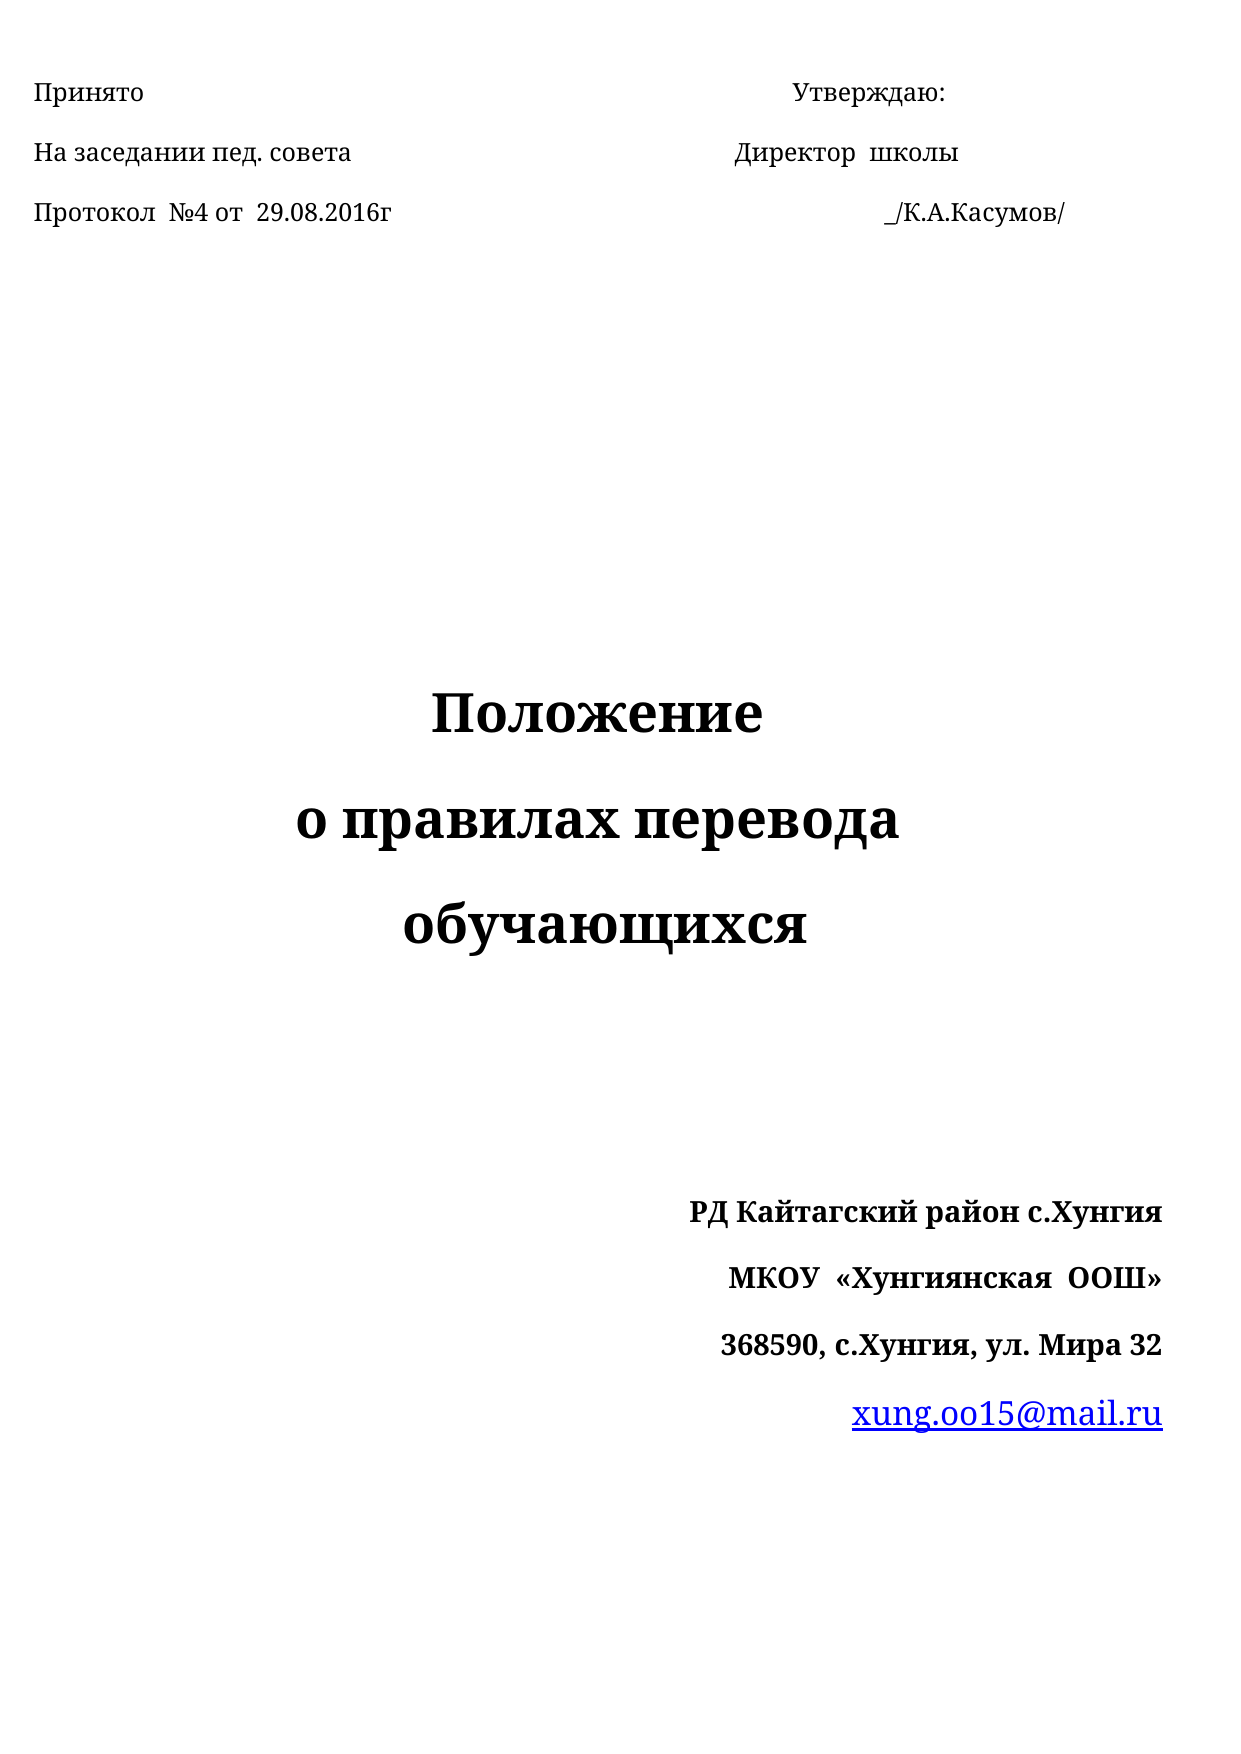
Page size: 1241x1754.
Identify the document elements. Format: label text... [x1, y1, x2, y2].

text Принято Утверждаю: [33, 74, 1162, 109]
text На заседании пед. совета Директор школы [33, 134, 1162, 169]
text о правилах перевода [33, 780, 1162, 854]
text РД Кайтагский район с.Хунгия [33, 1191, 1162, 1231]
text Протокол №4 от 29.08.2016г _/К.А.Касумов/ [803, 194, 1162, 229]
text МКОУ «Хунгиянская ООШ» [33, 1257, 1162, 1297]
text обучающихся [33, 886, 1162, 959]
text 368590, с.Хунгия, ул. Мира 32 [33, 1324, 1162, 1363]
text xung.oo15@mail.ru [33, 1390, 1162, 1436]
text Положение [33, 674, 1162, 748]
text Протокол №4 от 29.08.2016г _/К.А.Касумов/ [33, 194, 553, 229]
